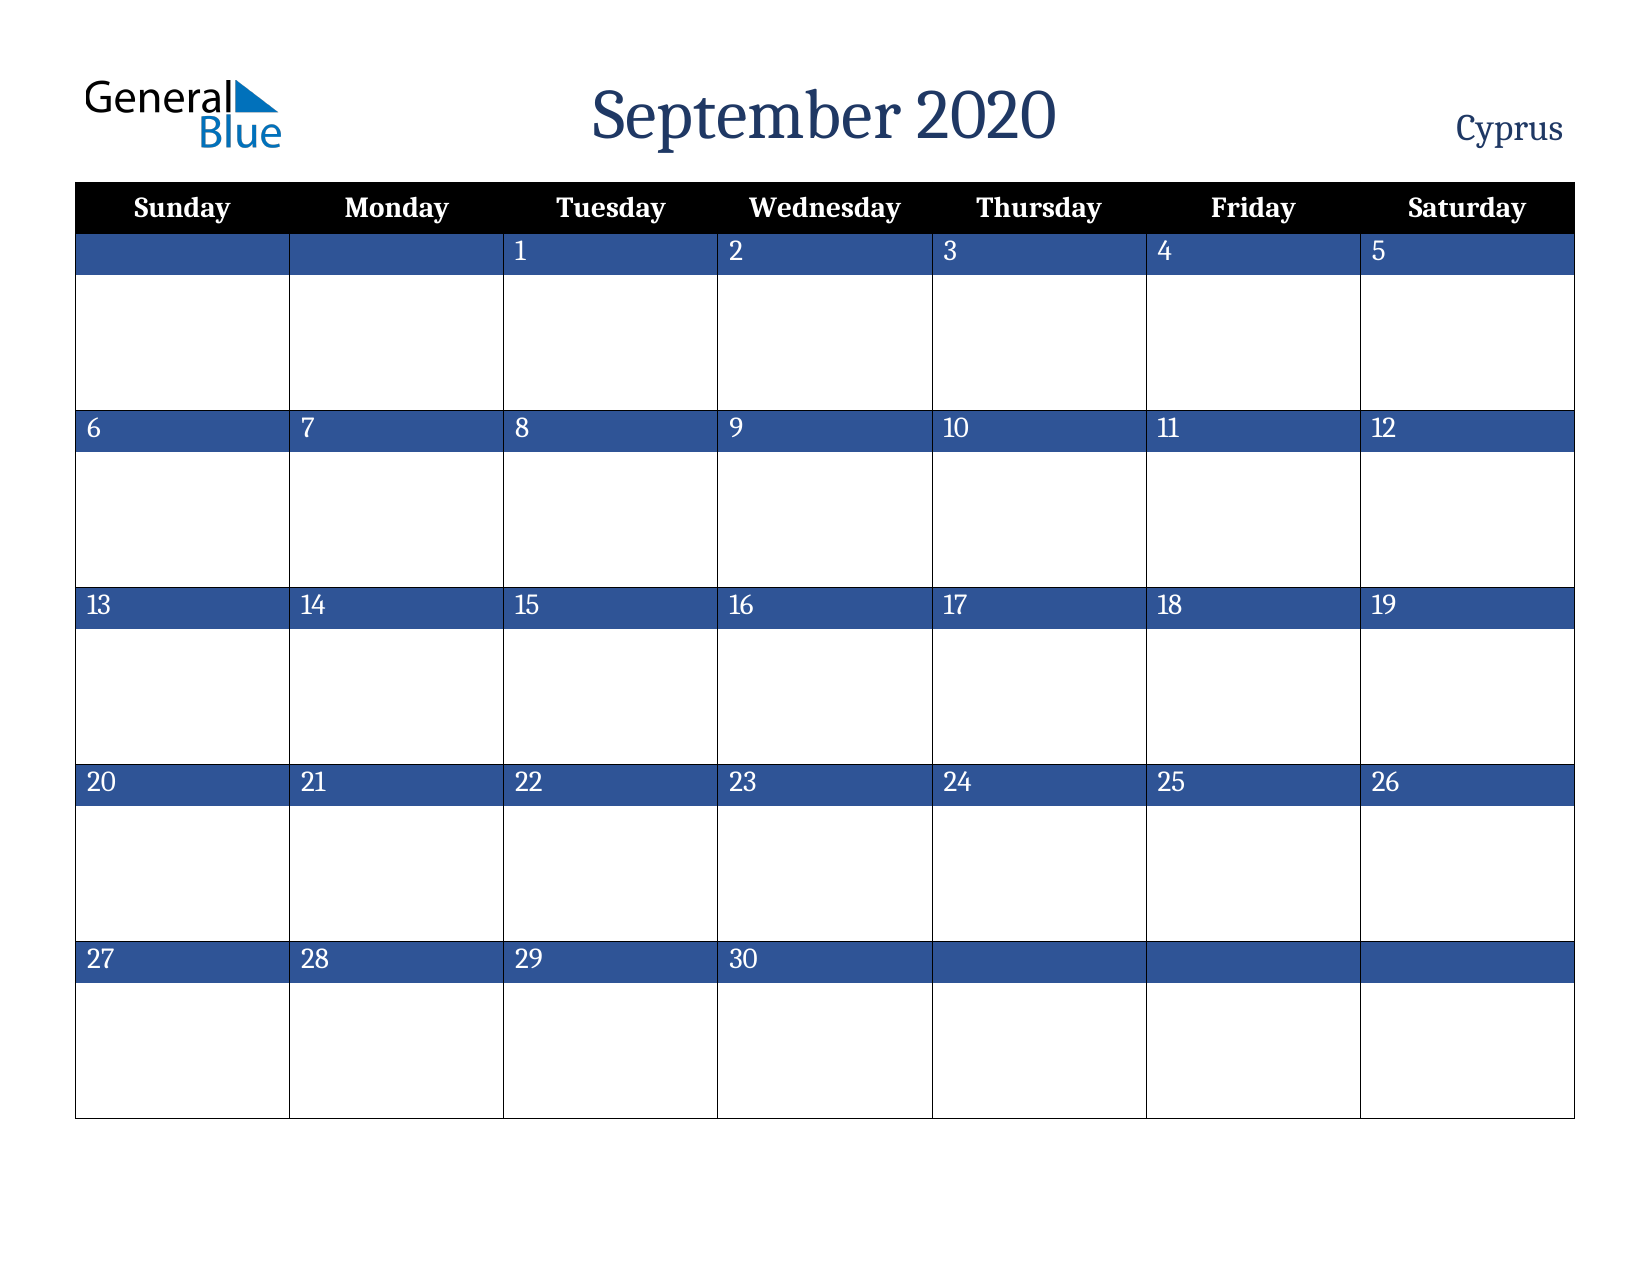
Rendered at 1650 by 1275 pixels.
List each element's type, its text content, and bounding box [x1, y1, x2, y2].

table_cell [933, 942, 1146, 983]
table_cell 16 [718, 588, 932, 629]
table_cell [504, 806, 717, 941]
table_cell [933, 806, 1146, 941]
table_cell [76, 983, 289, 1118]
table_cell [290, 452, 503, 587]
table_cell 10 [933, 411, 1146, 452]
table_cell [718, 629, 932, 764]
table_cell [504, 983, 717, 1118]
table_cell 27 [76, 942, 289, 983]
table_cell [1361, 452, 1574, 587]
table_header September 2020 [504, 75, 1146, 182]
table_cell Friday [1147, 183, 1360, 233]
table_cell 29 [504, 942, 717, 983]
table_cell [933, 983, 1146, 1118]
table_cell 13 [76, 588, 289, 629]
table_cell [933, 452, 1146, 587]
table_cell [1147, 629, 1360, 764]
table_cell 21 [290, 765, 503, 806]
table_cell 6 [76, 411, 289, 452]
table_cell [1361, 806, 1574, 941]
table_cell [718, 983, 932, 1118]
table_cell 25 [1147, 765, 1360, 806]
table_cell [290, 806, 503, 941]
table_cell [718, 275, 932, 410]
table_cell 7 [290, 411, 503, 452]
table_cell Saturday [1361, 183, 1574, 233]
table_cell [1361, 275, 1574, 410]
table_cell [504, 629, 717, 764]
table_cell 17 [933, 588, 1146, 629]
table_cell 11 [1147, 411, 1360, 452]
table_cell 22 [504, 765, 717, 806]
table_cell 24 [933, 765, 1146, 806]
table_cell 3 [933, 234, 1146, 275]
table_cell 4 [1147, 234, 1360, 275]
table_cell [290, 629, 503, 764]
table_cell 5 [1361, 234, 1574, 275]
table_cell [1361, 983, 1574, 1118]
table_cell 1 [504, 234, 717, 275]
table_cell Tuesday [504, 183, 717, 233]
table_cell 19 [1361, 588, 1574, 629]
table_cell 8 [504, 411, 717, 452]
table_cell 9 [718, 411, 932, 452]
table_cell 15 [504, 588, 717, 629]
table_cell [933, 629, 1146, 764]
table_cell [1361, 942, 1574, 983]
table_cell [76, 234, 289, 275]
table_cell [290, 275, 503, 410]
table_cell [76, 452, 289, 587]
table_cell [718, 452, 932, 587]
picture [86, 80, 281, 148]
table_cell [1147, 452, 1360, 587]
table_cell Monday [290, 183, 503, 233]
table_cell 18 [1147, 588, 1360, 629]
table_cell [290, 234, 503, 275]
table_cell Wednesday [718, 183, 932, 233]
table_cell [1147, 983, 1360, 1118]
table_cell [504, 452, 717, 587]
table_cell 14 [290, 588, 503, 629]
table_cell 23 [718, 765, 932, 806]
table_cell [1147, 942, 1360, 983]
table_cell 12 [1361, 411, 1574, 452]
table_cell [718, 806, 932, 941]
table_cell [1361, 629, 1574, 764]
table_header Cyprus [1146, 75, 1574, 182]
table_cell [504, 275, 717, 410]
table_cell 26 [1361, 765, 1574, 806]
table_cell [933, 275, 1146, 410]
table_cell [1147, 806, 1360, 941]
table_cell Thursday [933, 183, 1146, 233]
table_cell 20 [76, 765, 289, 806]
table_header [76, 75, 503, 182]
table_cell 2 [718, 234, 932, 275]
table_cell Sunday [76, 183, 289, 233]
table_cell 28 [290, 942, 503, 983]
table_cell [76, 275, 289, 410]
table_cell [1147, 275, 1360, 410]
table_cell 30 [718, 942, 932, 983]
table_cell [76, 806, 289, 941]
table_cell [76, 629, 289, 764]
table_cell [290, 983, 503, 1118]
